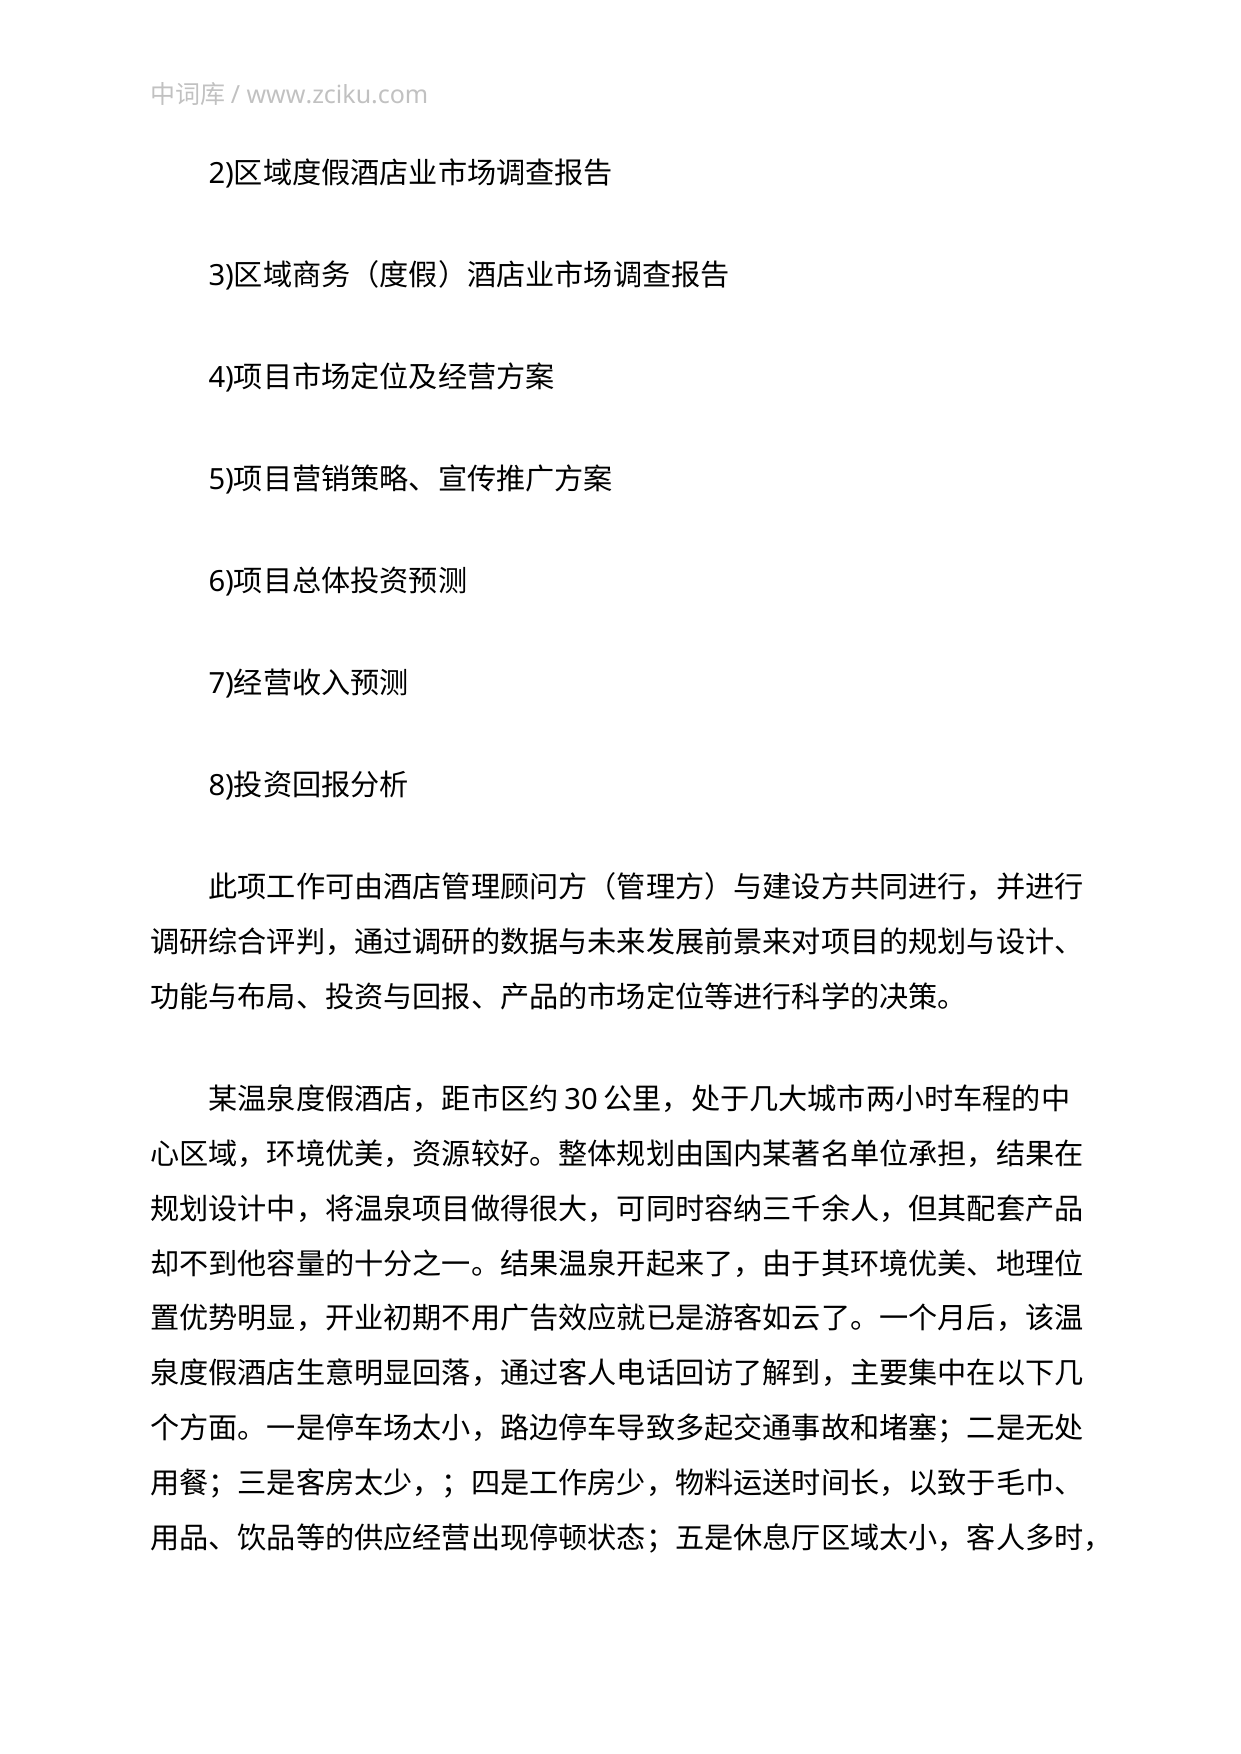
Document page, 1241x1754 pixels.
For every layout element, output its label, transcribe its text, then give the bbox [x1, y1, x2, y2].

text 7)经营收入预测 [150, 660, 1090, 702]
text 2)区域度假酒店业市场调查报告 [150, 150, 1090, 192]
text 5)项目营销策略、宣传推广方案 [150, 456, 1090, 498]
text 3)区域商务（度假）酒店业市场调查报告 [150, 252, 1090, 294]
text 8)投资回报分析 [150, 762, 1090, 804]
text 6)项目总体投资预测 [150, 558, 1090, 600]
text 此项工作可由酒店管理顾问方（管理方）与建设方共同进行，并进行调研综合评判，通过调研的数据与未来发展前景来对项目的规划与设计、功能与布局、投资与回报、产品的市场定位等进行科学的决策。 [150, 864, 1090, 1016]
text 4)项目市场定位及经营方案 [150, 354, 1090, 396]
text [150, 1075, 1090, 1557]
